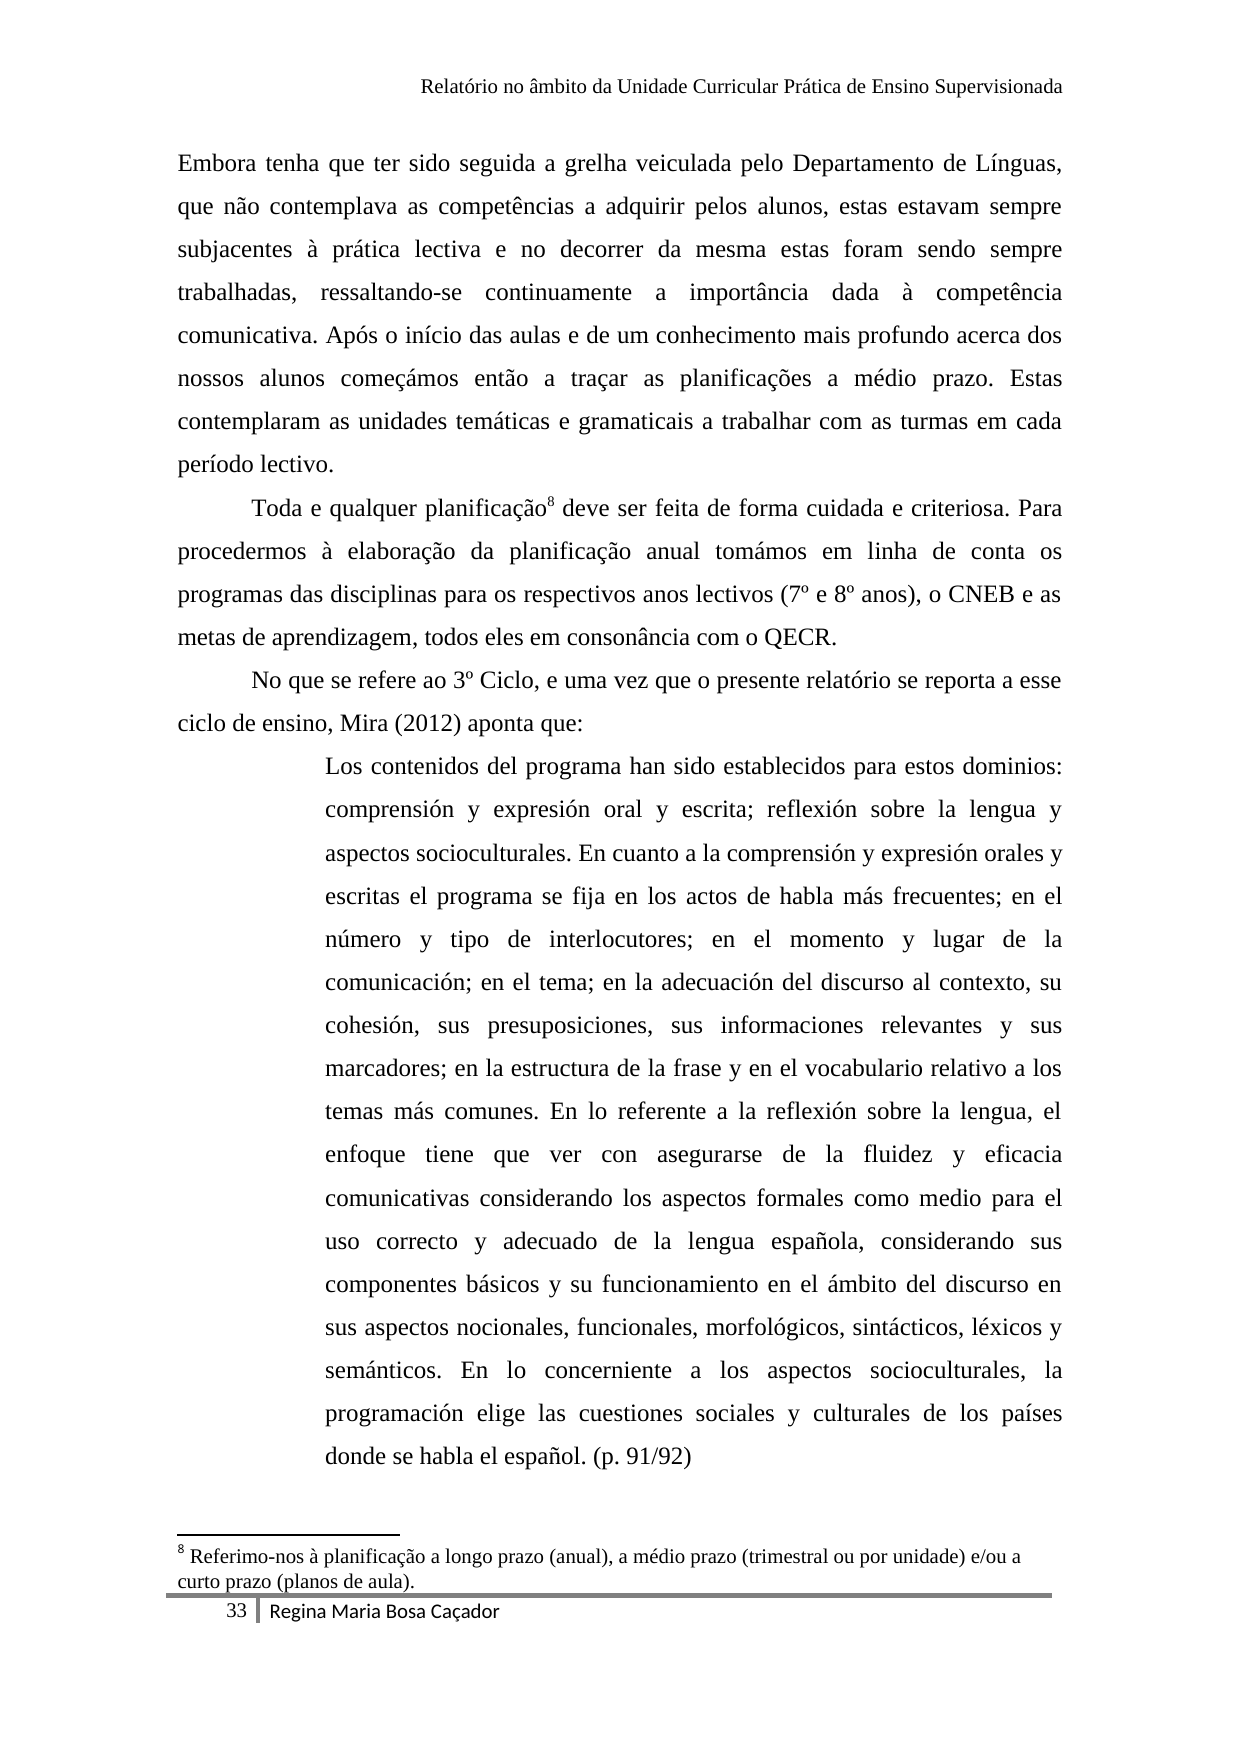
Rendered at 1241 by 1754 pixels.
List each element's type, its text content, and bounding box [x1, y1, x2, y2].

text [177, 148, 1063, 478]
text Los contenidos del programa han sido establecidos para estos dominios: comprensión y expresión oral y escrita; reflexión sobre la lengua y aspectos socioculturales. En cuanto a la comprensión y expresión orales y escritas el programa se fija en los actos de habla más frecuentes; en el número y tipo de interlocutores; en el momento y lugar de la comunicación; en el tema; en la adecuación del discurso al contexto, su cohesión, sus presuposiciones, sus informaciones relevantes y sus marcadores; en la estructura de la frase y en el vocabulario relativo a los temas más comunes. En lo referente a la reflexión sobre la lengua, el enfoque tiene que ver con asegurarse de la fluidez y eficacia comunicativas considerando los aspectos formales como medio para el uso correcto y adecuado de la lengua española, considerando sus componentes básicos y su funcionamiento en el ámbito del discurso en sus aspectos nocionales, funcionales, morfológicos, sintácticos, léxicos y semánticos. En lo concerniente a los aspectos socioculturales, la programación elige las cuestiones sociales y culturales de los países donde se habla el español. (p. 91/92) [325, 751, 1063, 1470]
text Toda e qualquer planificação deve ser feita de forma cuidada e criteriosa. Para procedermos à elaboração da planificação anual tomámos em linha de conta os programas das disciplinas para os respectivos anos lectivos (7º e 8º anos), o CNEB e as metas de aprendizagem, todos eles em consonância com o QECR. [177, 493, 1063, 651]
text No que se refere ao 3º Ciclo, e uma vez que o presente relatório se reporta a esse ciclo de ensino, Mira (2012) aponta que: [177, 665, 1063, 737]
